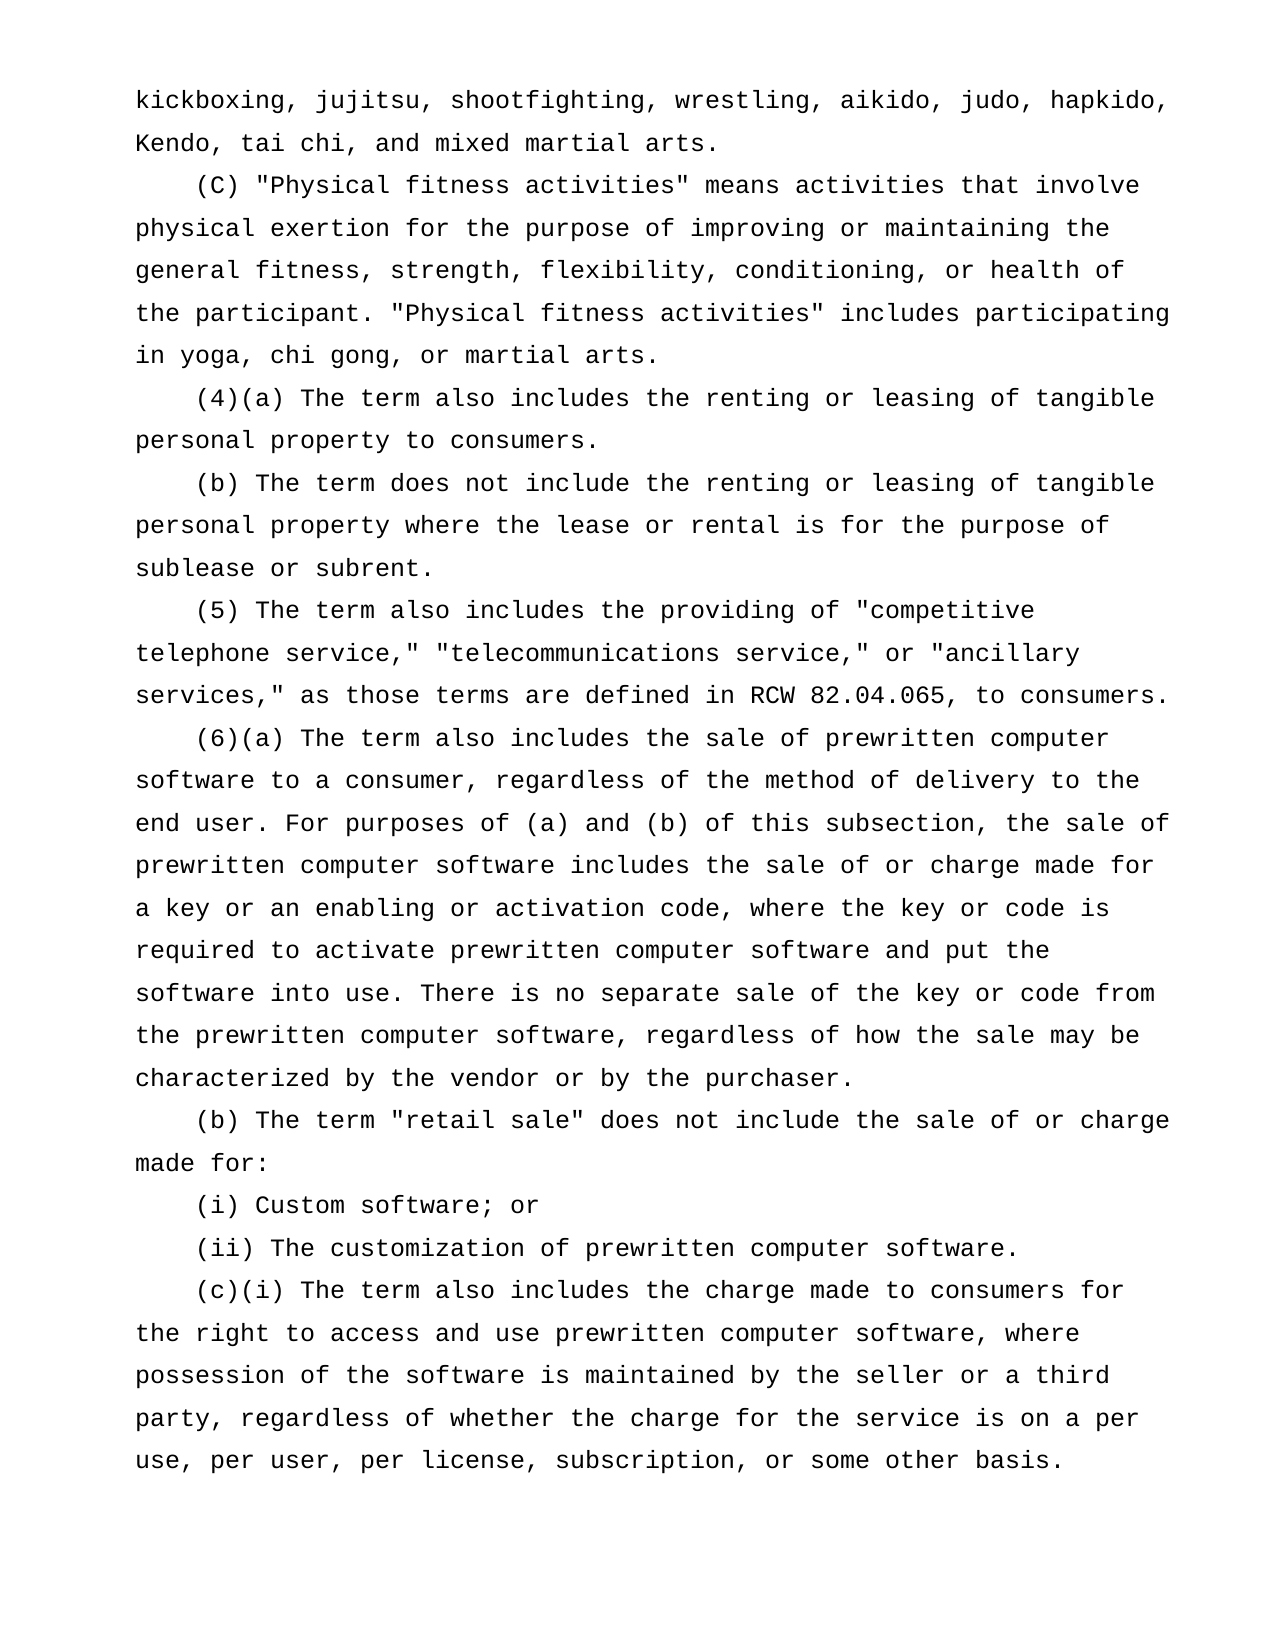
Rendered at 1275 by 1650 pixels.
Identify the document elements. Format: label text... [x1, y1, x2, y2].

text (4)(a) The term also includes the renting or leasing of tangible personal property to consumers. [135, 372, 1170, 457]
text (ii) The customization of prewritten computer software. [135, 1222, 1170, 1265]
text (C) "Physical fitness activities" means activities that involve physical exertion for the purpose of improving or maintaining the general fitness, strength, flexibility, conditioning, or health of the participant. "Physical fitness activities" includes participating in yoga, chi gong, or martial arts. [135, 160, 1170, 372]
text (5) The term also includes the providing of "competitive telephone service," "telecommunications service," or "ancillary services," as those terms are defined in RCW 82.04.065, to consumers. [135, 585, 1170, 712]
text (6)(a) The term also includes the sale of prewritten computer software to a consumer, regardless of the method of delivery to the end user. For purposes of (a) and (b) of this subsection, the sale of prewritten computer software includes the sale of or charge made for a key or an enabling or activation code, where the key or code is required to activate prewritten computer software and put the software into use. There is no separate sale of the key or code from the prewritten computer software, regardless of how the sale may be characterized by the vendor or by the purchaser. [135, 712, 1170, 1095]
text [135, 75, 1170, 160]
text (i) Custom software; or [135, 1180, 1170, 1222]
text (c)(i) The term also includes the charge made to consumers for the right to access and use prewritten computer software, where possession of the software is maintained by the seller or a third party, regardless of whether the charge for the service is on a per use, per user, per license, subscription, or some other basis. [135, 1265, 1170, 1477]
text (b) The term does not include the renting or leasing of tangible personal property where the lease or rental is for the purpose of sublease or subrent. [135, 457, 1170, 585]
text (b) The term "retail sale" does not include the sale of or charge made for: [135, 1095, 1170, 1180]
